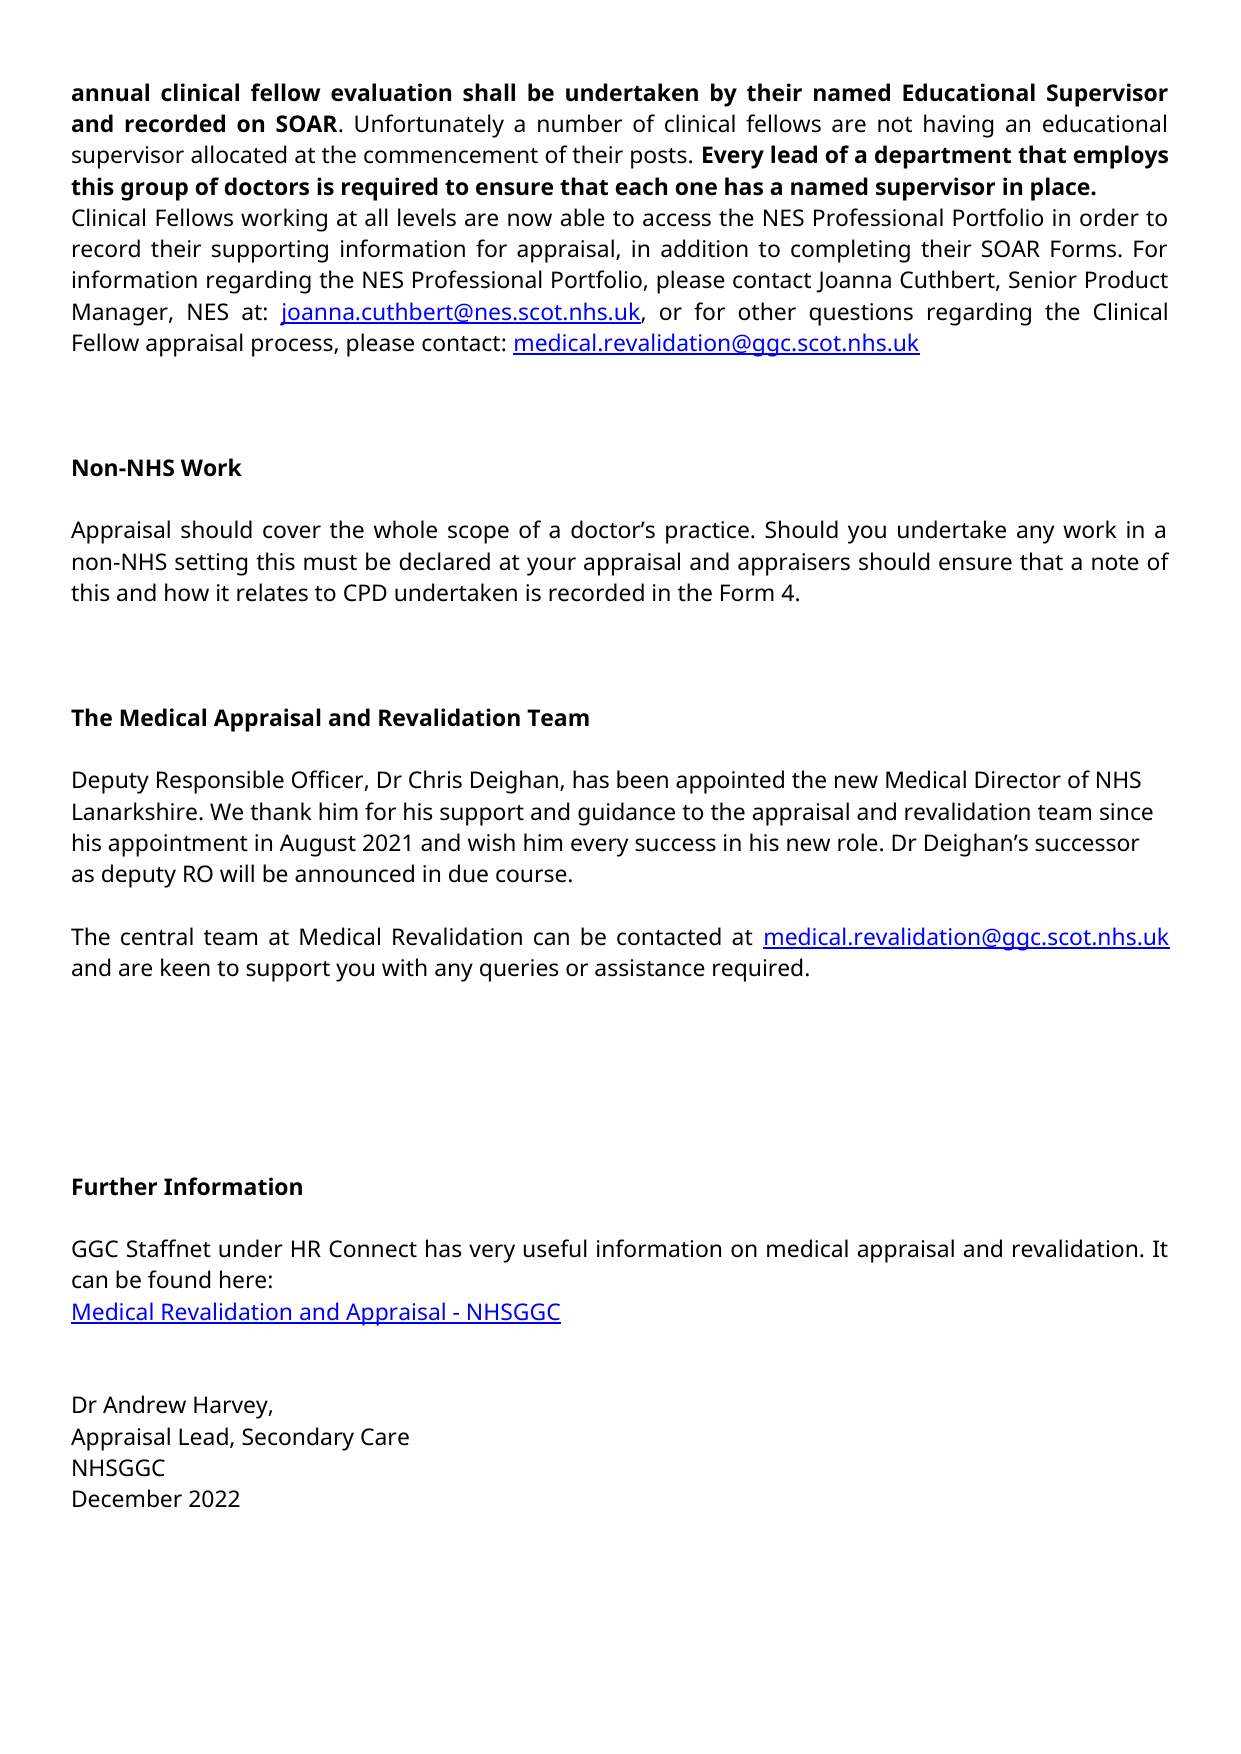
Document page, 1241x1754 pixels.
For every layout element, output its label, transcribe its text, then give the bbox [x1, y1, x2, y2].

text The Medical Appraisal and Revalidation Team [71, 702, 1169, 733]
text Clinical Fellows working at all levels are now able to access the NES Professional Portfolio in order to record their supporting information for appraisal, in addition to completing their SOAR Forms. For information regarding the NES Professional Portfolio, please contact Joanna Cuthbert, Senior Product Manager, NES at: joanna.cuthbert@nes.scot.nhs.uk, or for other questions regarding the Clinical Fellow appraisal process, please contact: medical.revalidation@ggc.scot.nhs.uk [71, 202, 1169, 358]
text The central team at Medical Revalidation can be contacted at medical.revalidation@ggc.scot.nhs.uk and are keen to support you with any queries or assistance required. [71, 921, 1169, 983]
text Appraisal Lead, Secondary Care [71, 1421, 1169, 1452]
text Deputy Responsible Officer, Dr Chris Deighan, has been appointed the new Medical Director of NHS Lanarkshire. We thank him for his support and guidance to the appraisal and revalidation team since his appointment in August 2021 and wish him every success in his new role. Dr Deighan’s successor as deputy RO will be announced in due course. [71, 764, 1169, 889]
text Appraisal should cover the whole scope of a doctor’s practice. Should you undertake any work in a non-NHS setting this must be declared at your appraisal and appraisers should ensure that a note of this and how it relates to CPD undertaken is recorded in the Form 4. [71, 514, 1169, 608]
text NHSGGC [71, 1452, 1169, 1483]
text Non-NHS Work [71, 452, 1169, 483]
text GGC Staffnet under HR Connect has very useful information on medical appraisal and revalidation. It can be found here: [71, 1233, 1169, 1296]
text Further Information [71, 1171, 1169, 1202]
text December 2022 [71, 1483, 1169, 1514]
text Dr Andrew Harvey, [71, 1389, 1169, 1421]
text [71, 77, 1169, 202]
text Medical Revalidation and Appraisal - NHSGGC [71, 1296, 1169, 1327]
